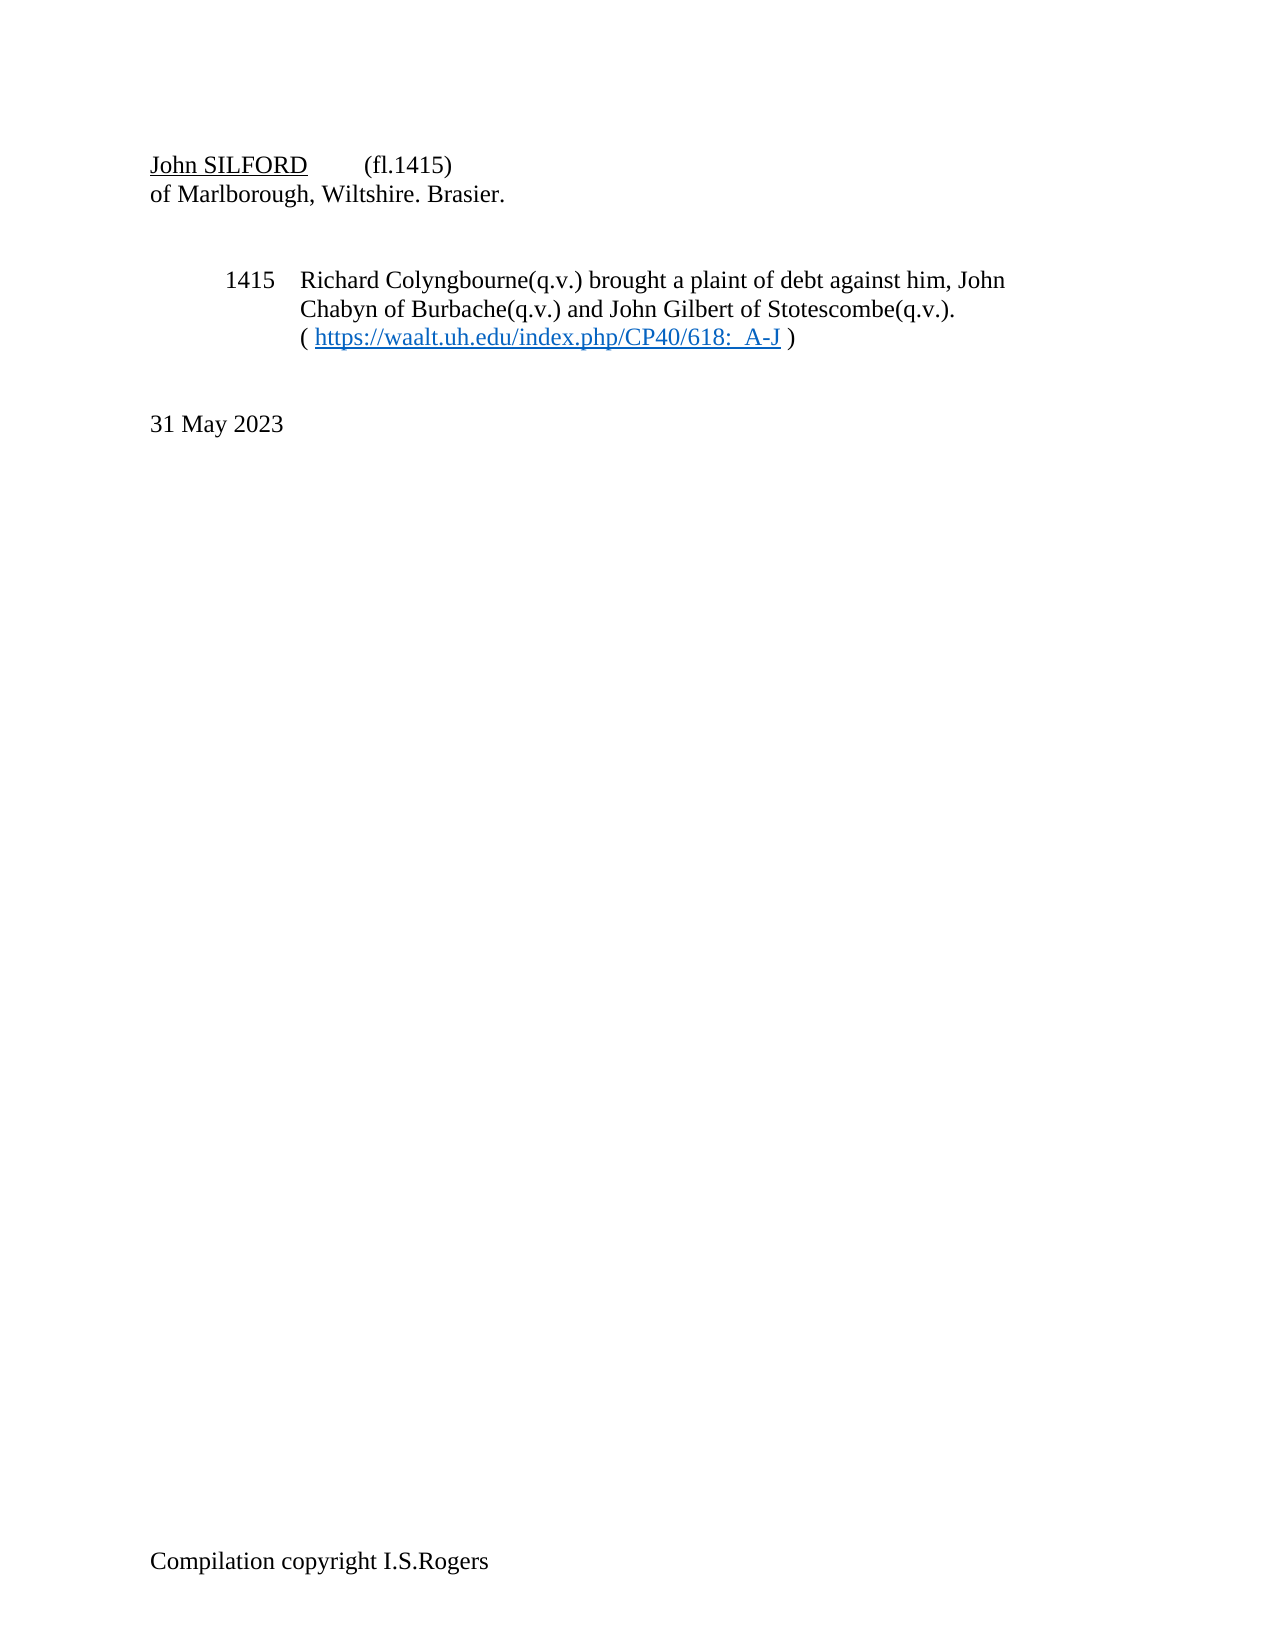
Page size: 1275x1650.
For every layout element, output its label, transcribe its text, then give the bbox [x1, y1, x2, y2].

text 31 May 2023 [150, 409, 1125, 437]
text Chabyn of Burbache(q.v.) and John Gilbert of Stotescombe(q.v.). [150, 294, 1125, 322]
text of Marlborough, Wiltshire. Brasier. [150, 179, 1125, 207]
text John SILFORD (fl.1415) [150, 150, 1125, 179]
text 1415 Richard Colyngbourne(q.v.) brought a plaint of debt against him, John [150, 265, 1125, 294]
text ( https://waalt.uh.edu/index.php/CP40/618:_A-J ) [150, 322, 1125, 351]
